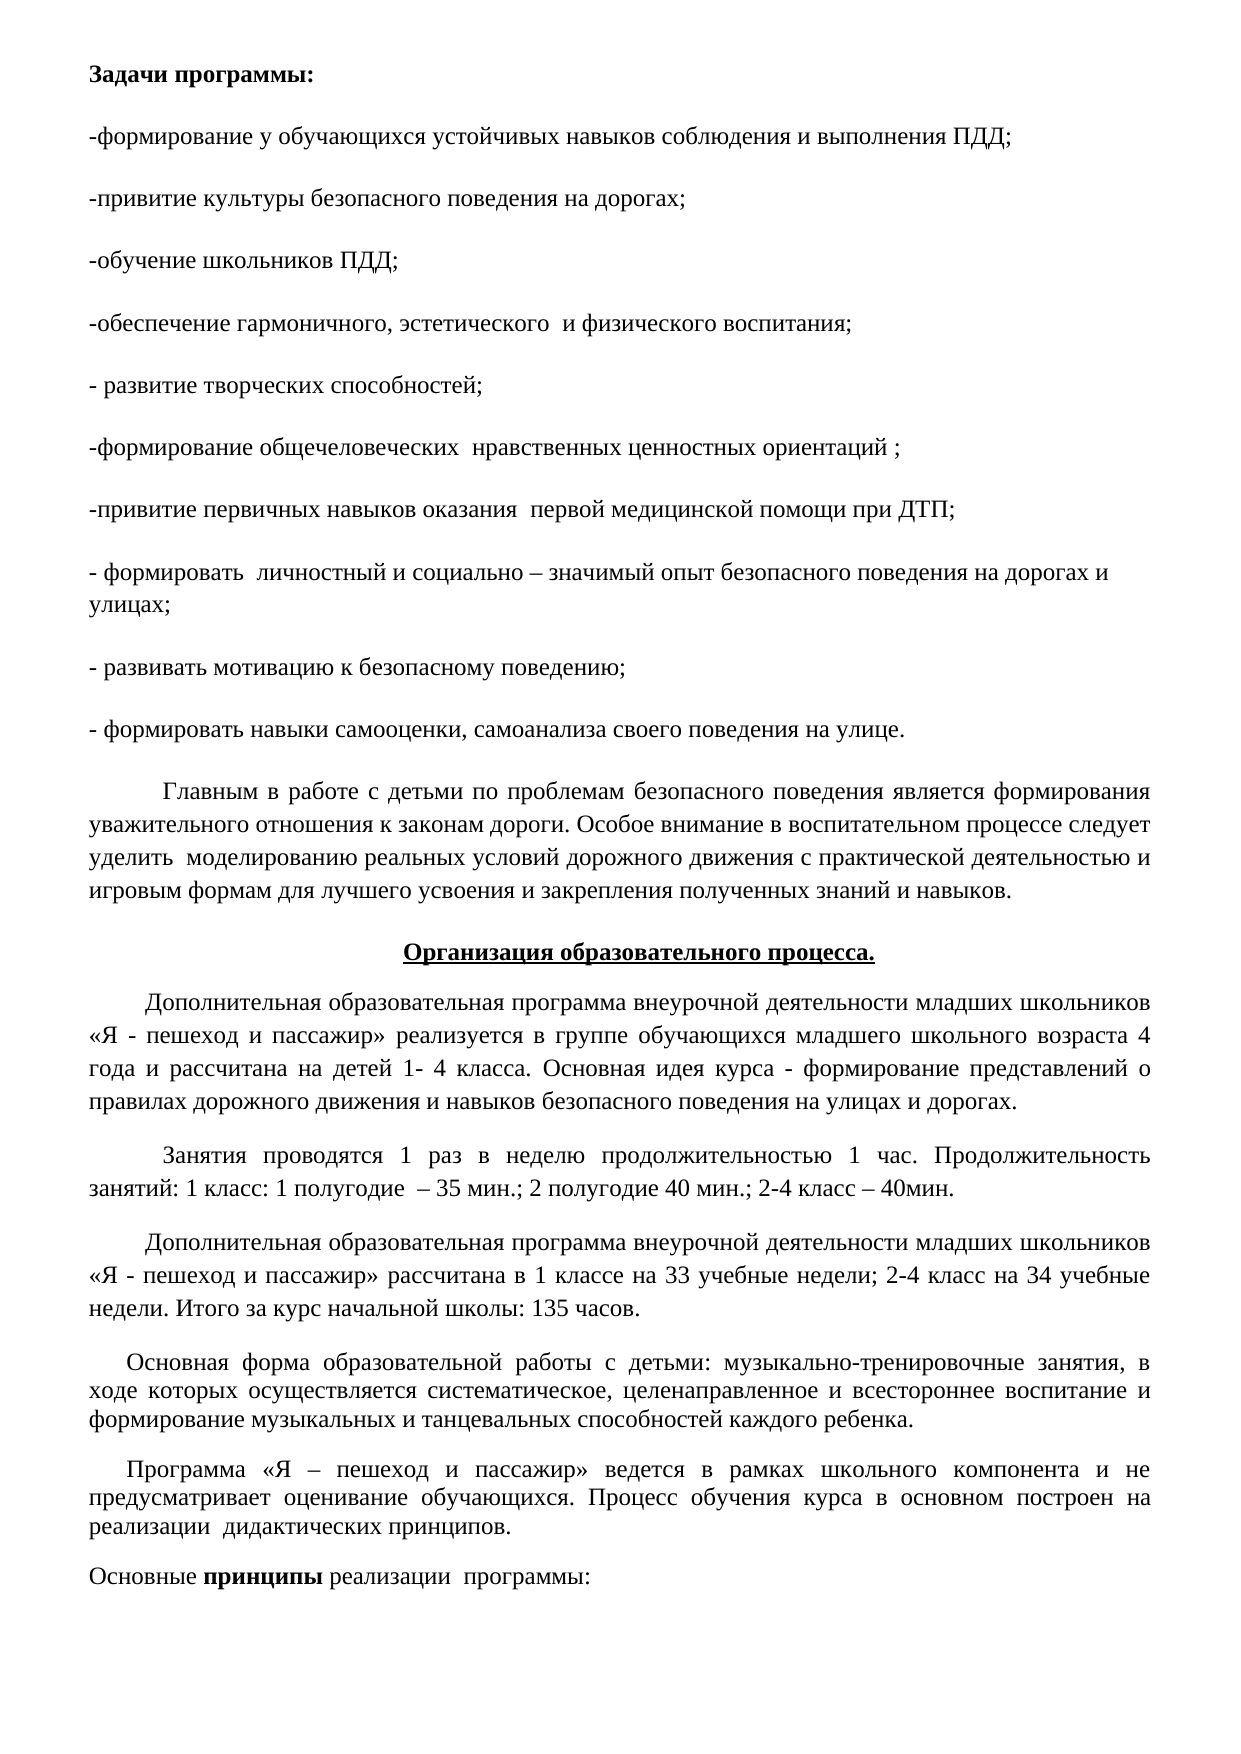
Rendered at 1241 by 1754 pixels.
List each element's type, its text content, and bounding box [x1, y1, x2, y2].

text - формировать личностный и социально – значимый опыт безопасного поведения на дорогах и улицах; [89, 557, 1152, 618]
text Задачи программы: [89, 59, 1152, 88]
text Занятия проводятся 1 раз в неделю продолжительностью 1 час. Продолжительность занятий: 1 класс: 1 полугодие – 35 мин.; 2 полугодие 40 мин.; 2-4 класс – 40мин. [89, 1140, 1152, 1202]
text Организация образовательного процесса. [89, 937, 1152, 966]
text Основная форма образовательной работы с детьми: музыкально-тренировочные занятия, в ходе которых осуществляется систематическое, целенаправленное и всестороннее воспитание и формирование музыкальных и танцевальных способностей каждого ребенка. [89, 1347, 1152, 1433]
text Дополнительная образовательная программа внеурочной деятельности младших школьников «Я - пешеход и пассажир» рассчитана в 1 классе на 33 учебные недели; 2-4 класс на 34 учебные недели. Итого за курс начальной школы: 135 часов. [89, 1227, 1152, 1322]
text Главным в работе с детьми по проблемам безопасного поведения является формирования уважительного отношения к законам дороги. Особое внимание в воспитательном процессе следует уделить моделированию реальных условий дорожного движения с практической деятельностью и игровым формам для лучшего усвоения и закрепления полученных знаний и навыков. [89, 776, 1152, 904]
text Основные принципы реализации программы: [89, 1561, 1152, 1589]
text Дополнительная образовательная программа внеурочной деятельности младших школьников «Я - пешеход и пассажир» реализуется в группе обучающихся младшего школьного возраста 4 года и рассчитана на детей 1- 4 класса. Основная идея курса - формирование представлений о правилах дорожного движения и навыков безопасного поведения на улицах и дорогах. [89, 987, 1152, 1115]
text -формирование у обучающихся устойчивых навыков соблюдения и выполнения ПДД; [89, 121, 1152, 150]
text - формировать навыки самооценки, самоанализа своего поведения на улице. [89, 714, 1152, 743]
text -привитие культуры безопасного поведения на дорогах; [89, 183, 1152, 212]
text Программа «Я – пешеход и пассажир» ведется в рамках школьного компонента и не предусматривает оценивание обучающихся. Процесс обучения курса в основном построен на peaлизации дидактических принципов. [89, 1454, 1152, 1540]
text - развитие творческих способностей; [89, 370, 1152, 399]
text -формирование общечеловеческих нравственных ценностных ориентаций ; [89, 432, 1152, 461]
text -обеспечение гармоничного, эстетического и физического воспитания; [89, 308, 1152, 337]
text - развивать мотивацию к безопасному поведению; [89, 652, 1152, 681]
text -обучение школьников ПДД; [89, 246, 1152, 274]
text -привитие первичных навыков оказания первой медицинской помощи при ДТП; [89, 494, 1152, 523]
